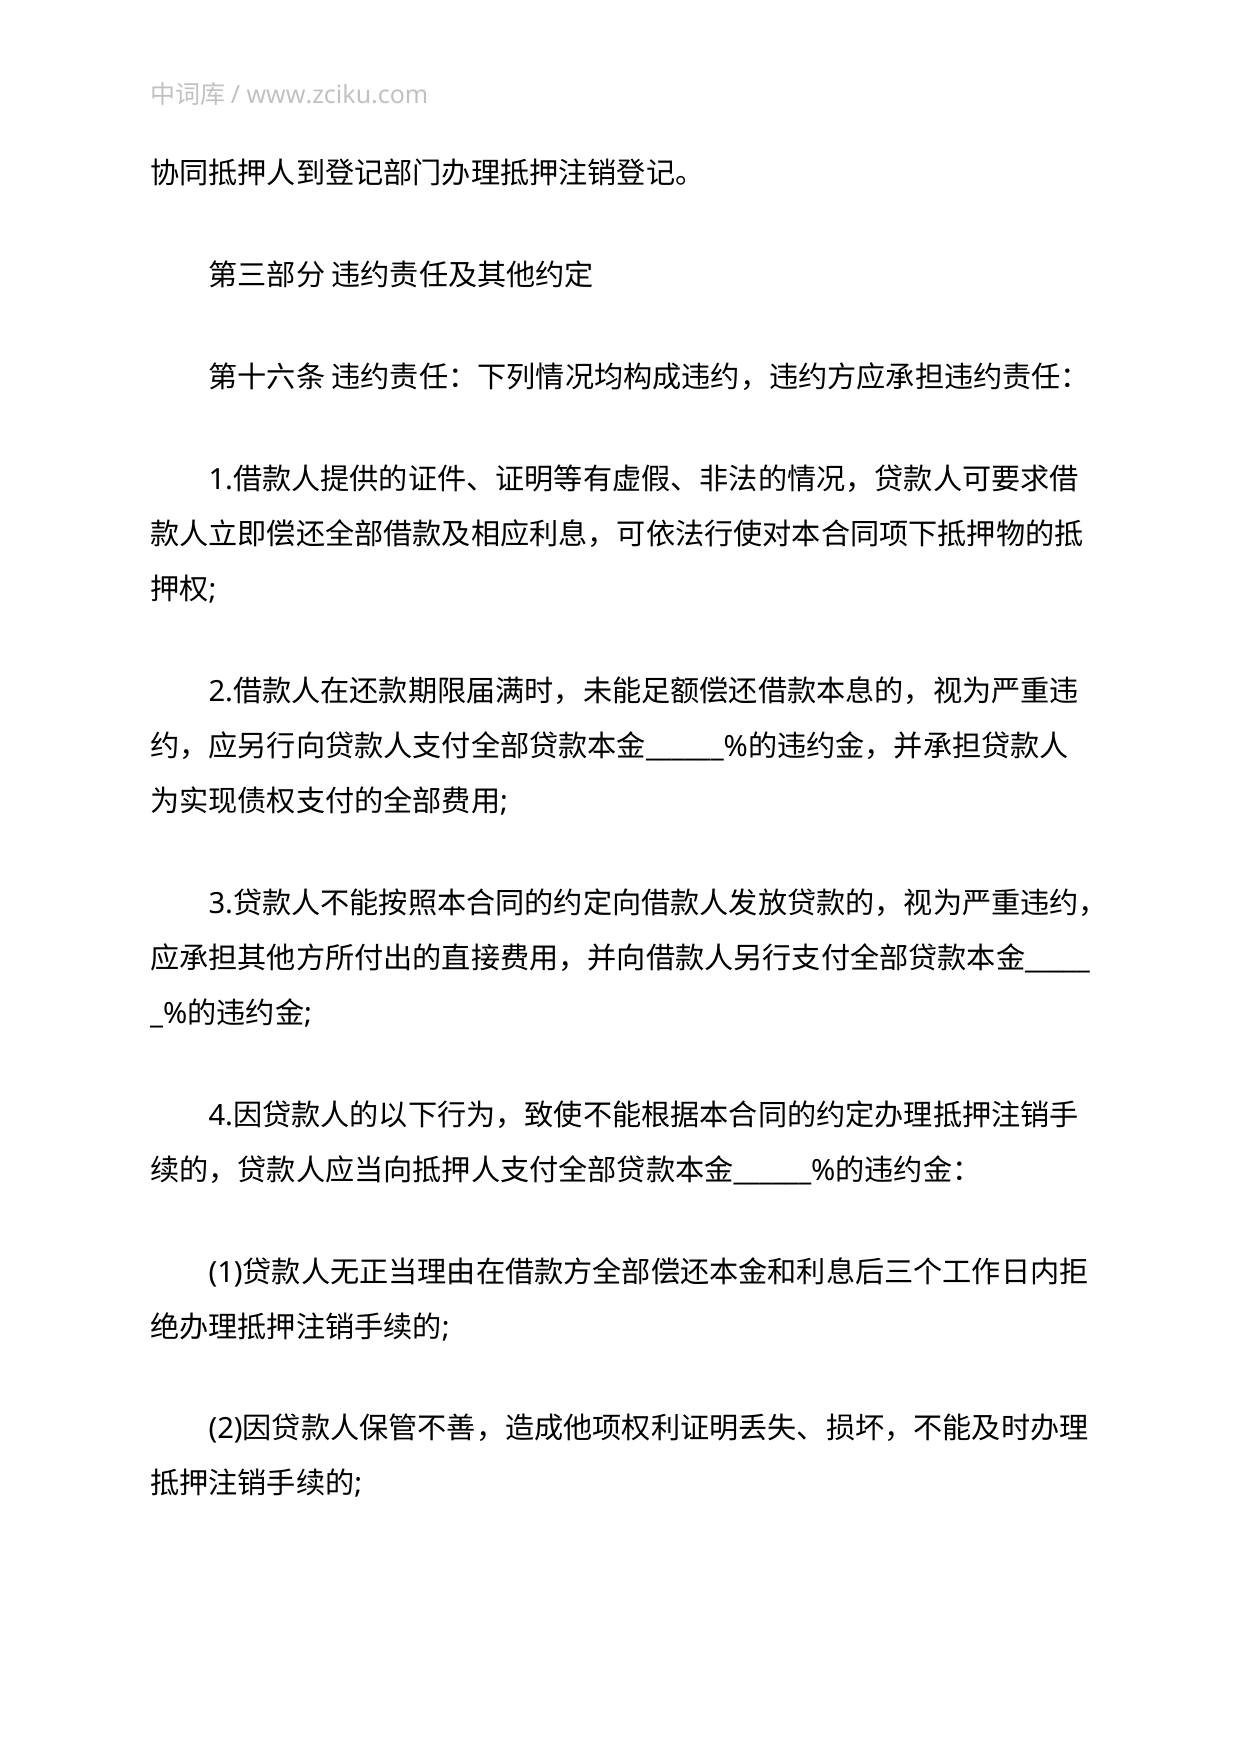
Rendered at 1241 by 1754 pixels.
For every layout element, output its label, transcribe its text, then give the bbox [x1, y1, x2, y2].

text 第十六条 违约责任：下列情况均构成违约，违约方应承担违约责任： [150, 353, 1090, 396]
text (2)因贷款人保管不善，造成他项权利证明丢失、损坏，不能及时办理抵押注销手续的; [150, 1405, 1090, 1502]
text (1)贷款人无正当理由在借款方全部偿还本金和利息后三个工作日内拒绝办理抵押注销手续的; [150, 1248, 1090, 1346]
text 2.借款人在还款期限届满时，未能足额偿还借款本息的，视为严重违约，应另行向贷款人支付全部贷款本金______%的违约金，并承担贷款人为实现债权支付的全部费用; [150, 667, 1090, 819]
text 4.因贷款人的以下行为，致使不能根据本合同的约定办理抵押注销手续的，贷款人应当向抵押人支付全部贷款本金______%的违约金： [150, 1091, 1090, 1188]
text 3.贷款人不能按照本合同的约定向借款人发放贷款的，视为严重违约，应承担其他方所付出的直接费用，并向借款人另行支付全部贷款本金______%的违约金; [150, 879, 1090, 1032]
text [150, 150, 1090, 192]
text 1.借款人提供的证件、证明等有虚假、非法的情况，贷款人可要求借款人立即偿还全部借款及相应利息，可依法行使对本合同项下抵押物的抵押权; [150, 455, 1090, 608]
text 第三部分 违约责任及其他约定 [150, 252, 1090, 294]
